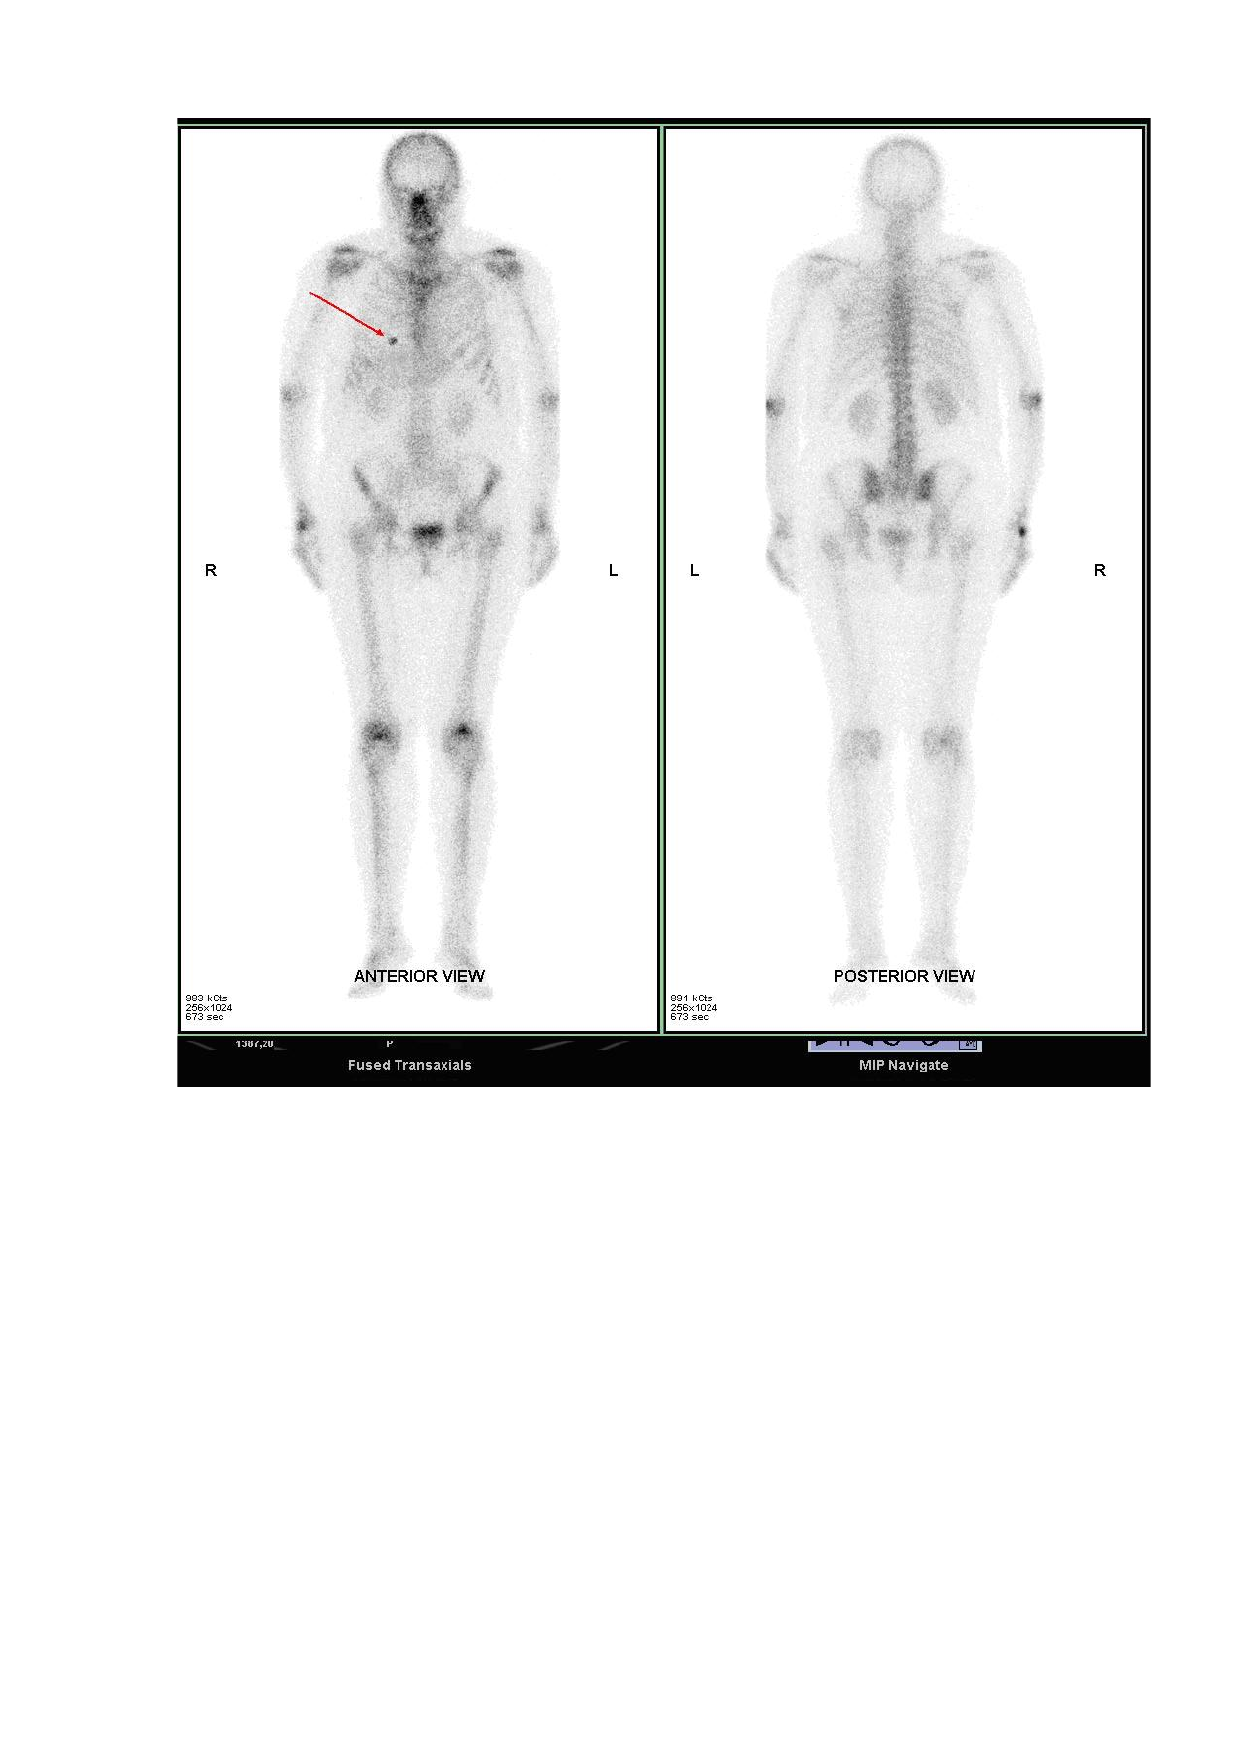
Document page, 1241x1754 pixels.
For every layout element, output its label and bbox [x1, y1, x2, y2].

picture [177, 118, 1151, 1087]
